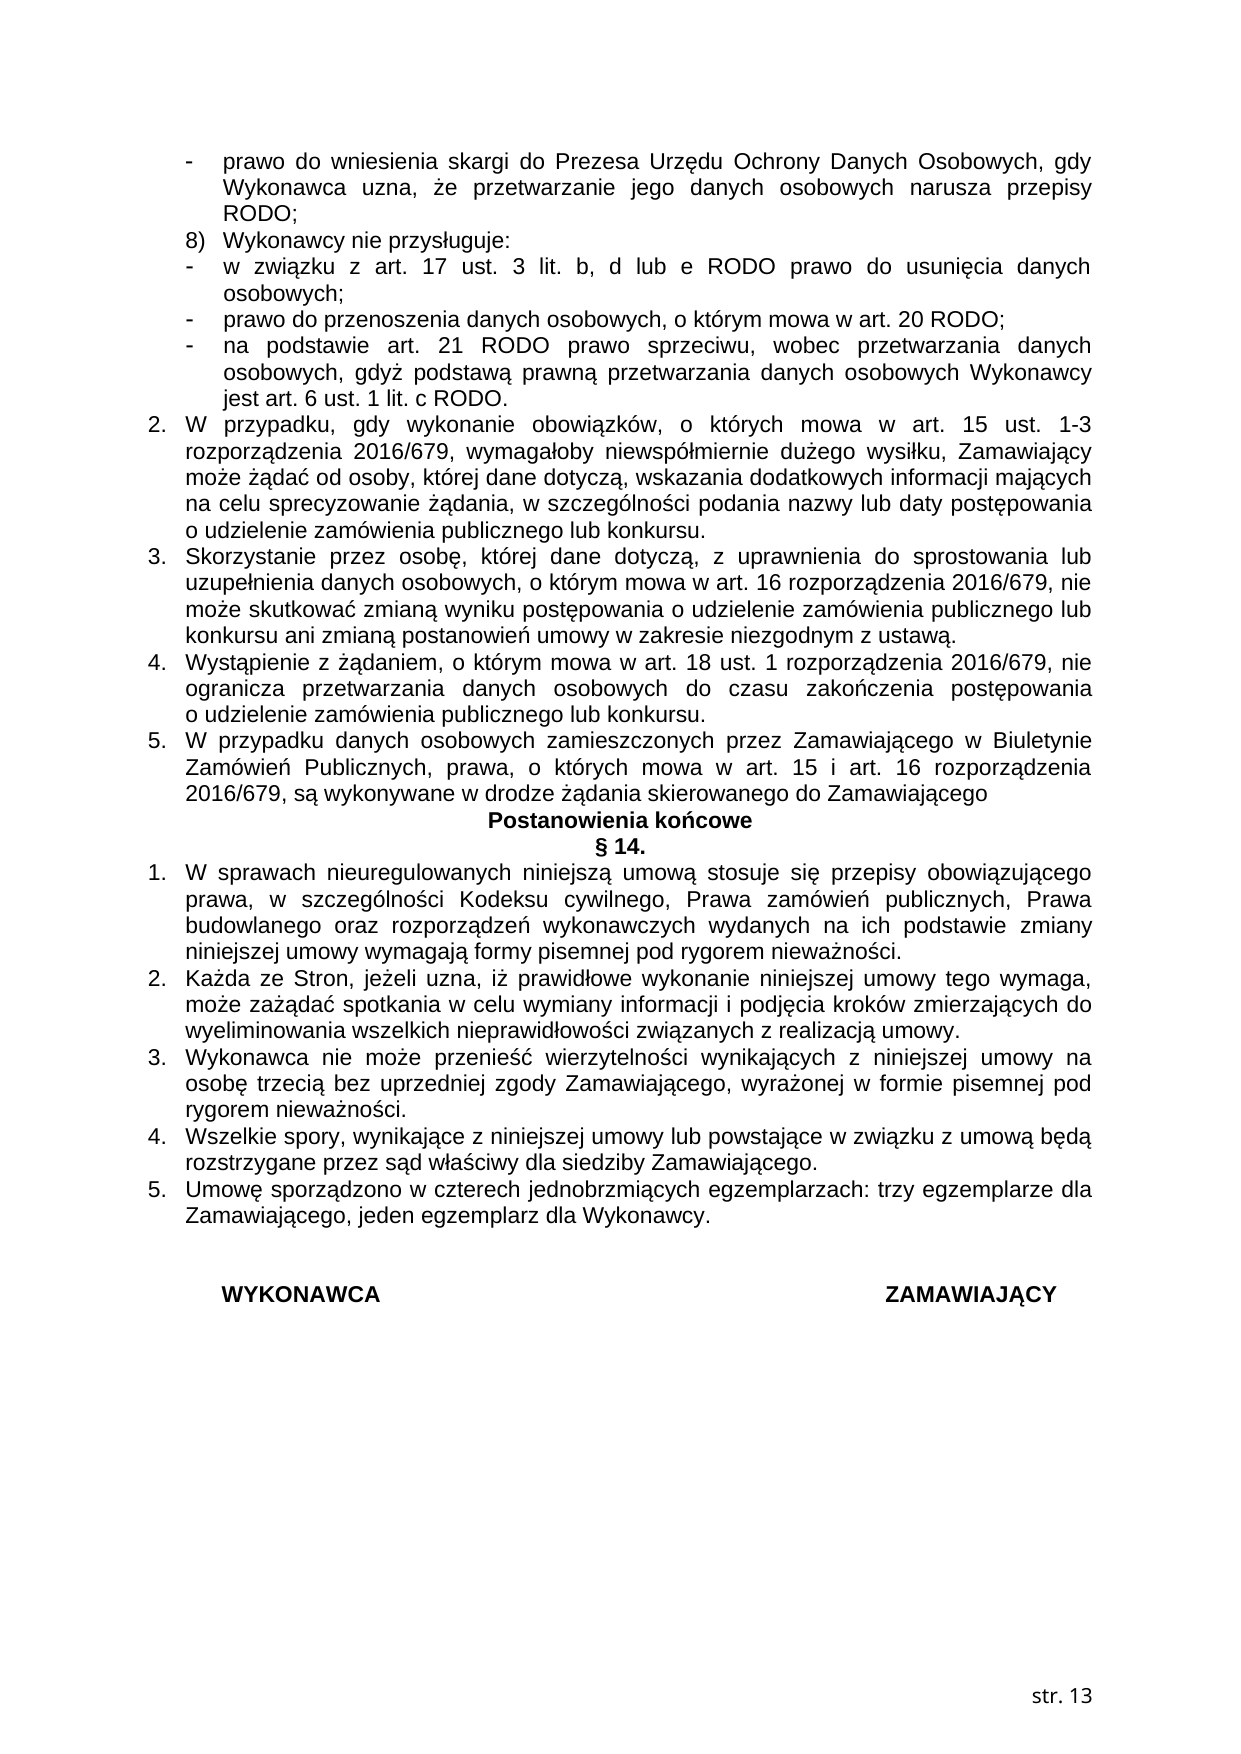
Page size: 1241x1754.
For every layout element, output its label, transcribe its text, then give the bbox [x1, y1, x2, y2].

list prawo do wniesienia skargi do Prezesa Urzędu Ochrony Danych Osobowych, gdy Wykonawca uzna, że przetwarzanie jego danych osobowych narusza przepisy RODO; [185, 148, 1092, 227]
text § 14. [148, 833, 1092, 859]
list Wykonawca nie może przenieść wierzytelności wynikających z niniejszej umowy na osobę trzecią bez uprzedniej zgody Zamawiającego, wyrażonej w formie pisemnej pod rygorem nieważności. [148, 1044, 1092, 1123]
list W przypadku danych osobowych zamieszczonych przez Zamawiającego w Biuletynie Zamówień Publicznych, prawa, o których mowa w art. 15 i art. 16 rozporządzenia 2016/679, są wykonywane w drodze żądania skierowanego do Zamawiającego [148, 727, 1092, 807]
list w związku z art. 17 ust. 3 lit. b, d lub e RODO prawo do usunięcia danych osobowych; [186, 253, 1092, 306]
text WYKONAWCA ZAMAWIAJĄCY [148, 1281, 1092, 1307]
list prawo do przenoszenia danych osobowych, o którym mowa w art. 20 RODO; [186, 306, 1092, 332]
list W sprawach nieuregulowanych niniejszą umową stosuje się przepisy obowiązującego prawa, w szczególności Kodeksu cywilnego, Prawa zamówień publicznych, Prawa budowlanego oraz rozporządzeń wykonawczych wydanych na ich podstawie zmiany niniejszej umowy wymagają formy pisemnej pod rygorem nieważności. [148, 859, 1092, 965]
list Skorzystanie przez osobę, której dane dotyczą, z uprawnienia do sprostowania lub uzupełnienia danych osobowych, o którym mowa w art. 16 rozporządzenia 2016/679, nie może skutkować zmianą wyniku postępowania o udzielenie zamówienia publicznego lub konkursu ani zmianą postanowień umowy w zakresie niezgodnym z ustawą. [148, 543, 1092, 648]
list na podstawie art. 21 RODO prawo sprzeciwu, wobec przetwarzania danych osobowych, gdyż podstawą prawną przetwarzania danych osobowych Wykonawcy jest art. 6 ust. 1 lit. c RODO. [186, 332, 1092, 411]
list Wykonawcy nie przysługuje: [185, 227, 1092, 253]
list Każda ze Stron, jeżeli uzna, iż prawidłowe wykonanie niniejszej umowy tego wymaga, może zażądać spotkania w celu wymiany informacji i podjęcia kroków zmierzających do wyeliminowania wszelkich nieprawidłowości związanych z realizacją umowy. [148, 965, 1092, 1044]
text Postanowienia końcowe [148, 807, 1092, 833]
list Umowę sporządzono w czterech jednobrzmiących egzemplarzach: trzy egzemplarze dla Zamawiającego, jeden egzemplarz dla Wykonawcy. [148, 1176, 1092, 1228]
list Wystąpienie z żądaniem, o którym mowa w art. 18 ust. 1 rozporządzenia 2016/679, nie ogranicza przetwarzania danych osobowych do czasu zakończenia postępowania o udzielenie zamówienia publicznego lub konkursu. [148, 648, 1092, 727]
list Wszelkie spory, wynikające z niniejszej umowy lub powstające w związku z umową będą rozstrzygane przez sąd właściwy dla siedziby Zamawiającego. [148, 1123, 1092, 1176]
list W przypadku, gdy wykonanie obowiązków, o których mowa w art. 15 ust. 1-3 rozporządzenia 2016/679, wymagałoby niewspółmiernie dużego wysiłku, Zamawiający może żądać od osoby, której dane dotyczą, wskazania dodatkowych informacji mających na celu sprecyzowanie żądania, w szczególności podania nazwy lub daty postępowania o udzielenie zamówienia publicznego lub konkursu. [148, 411, 1092, 543]
